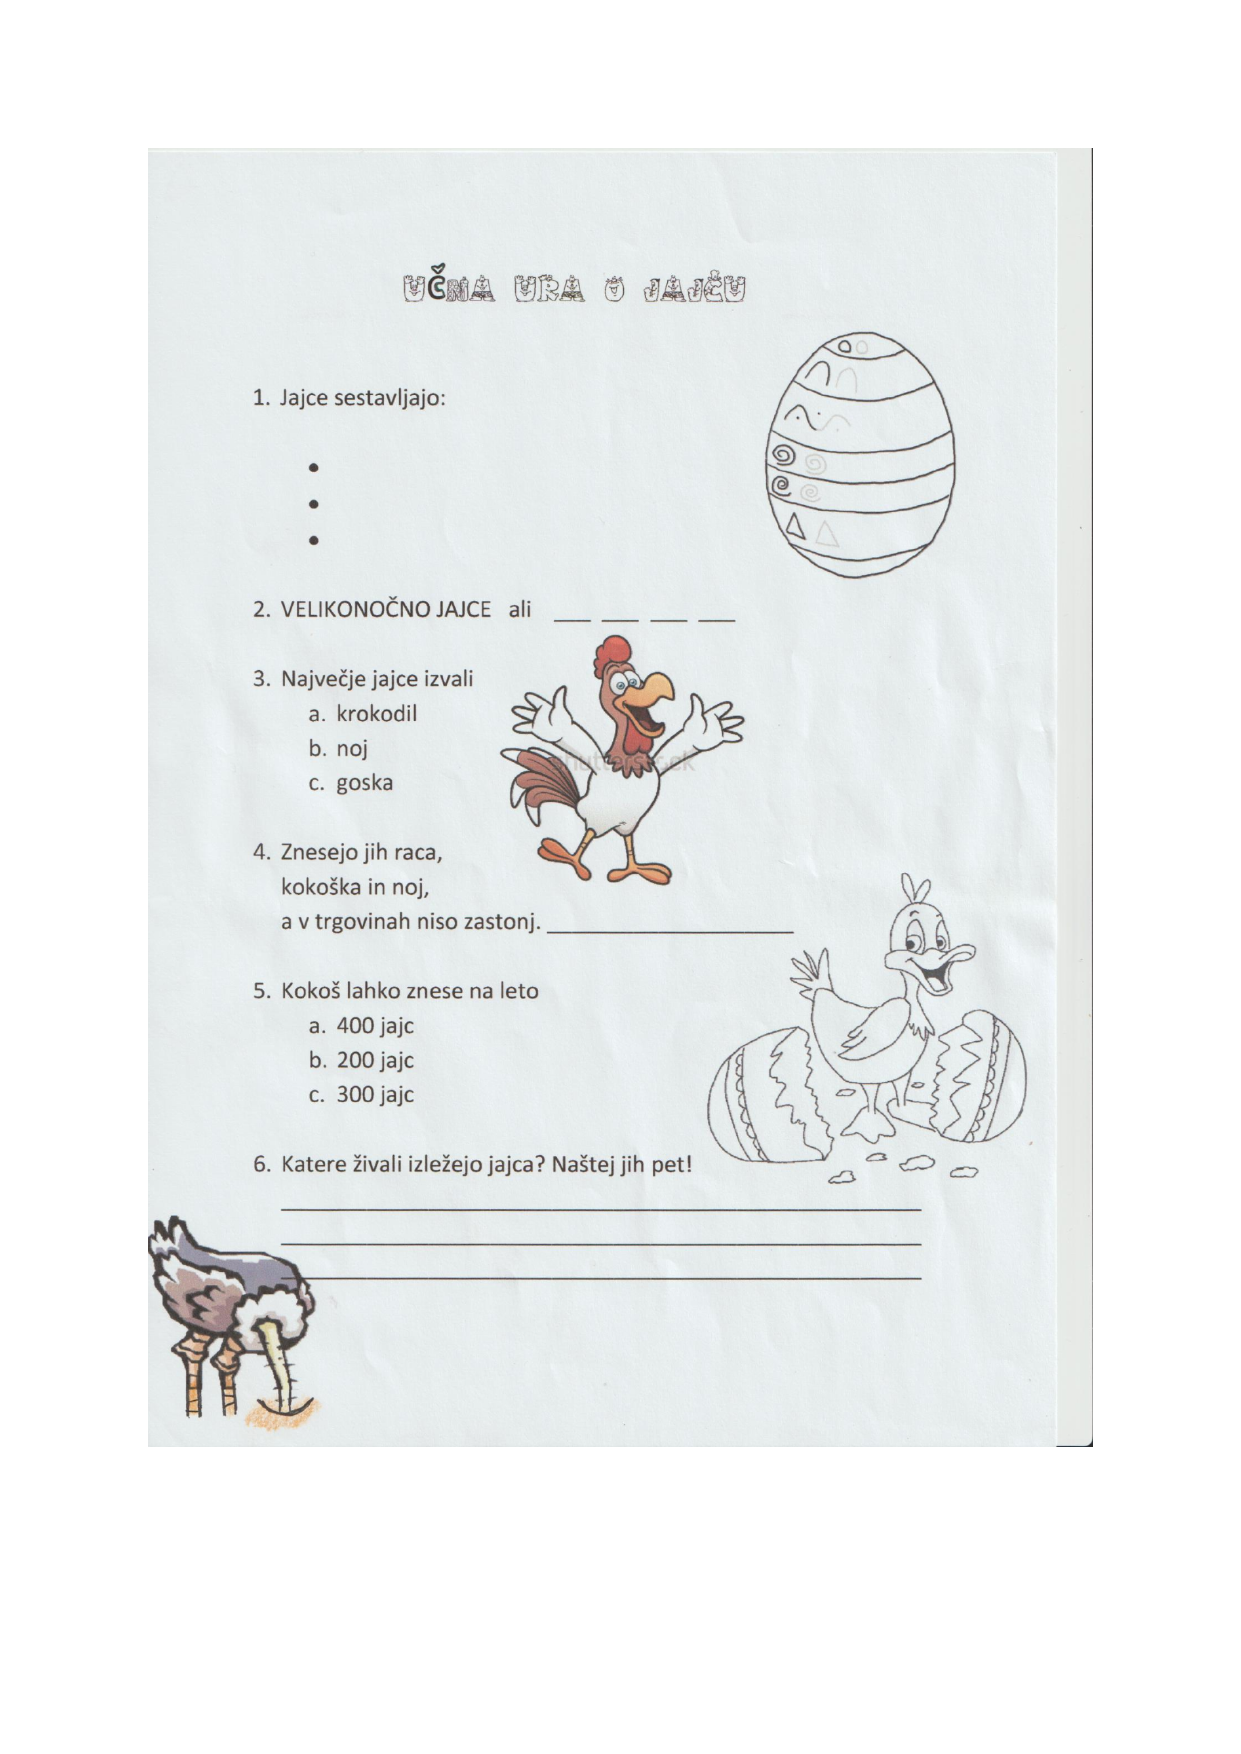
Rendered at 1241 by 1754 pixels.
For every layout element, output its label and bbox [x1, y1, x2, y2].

picture [149, 149, 1093, 1445]
